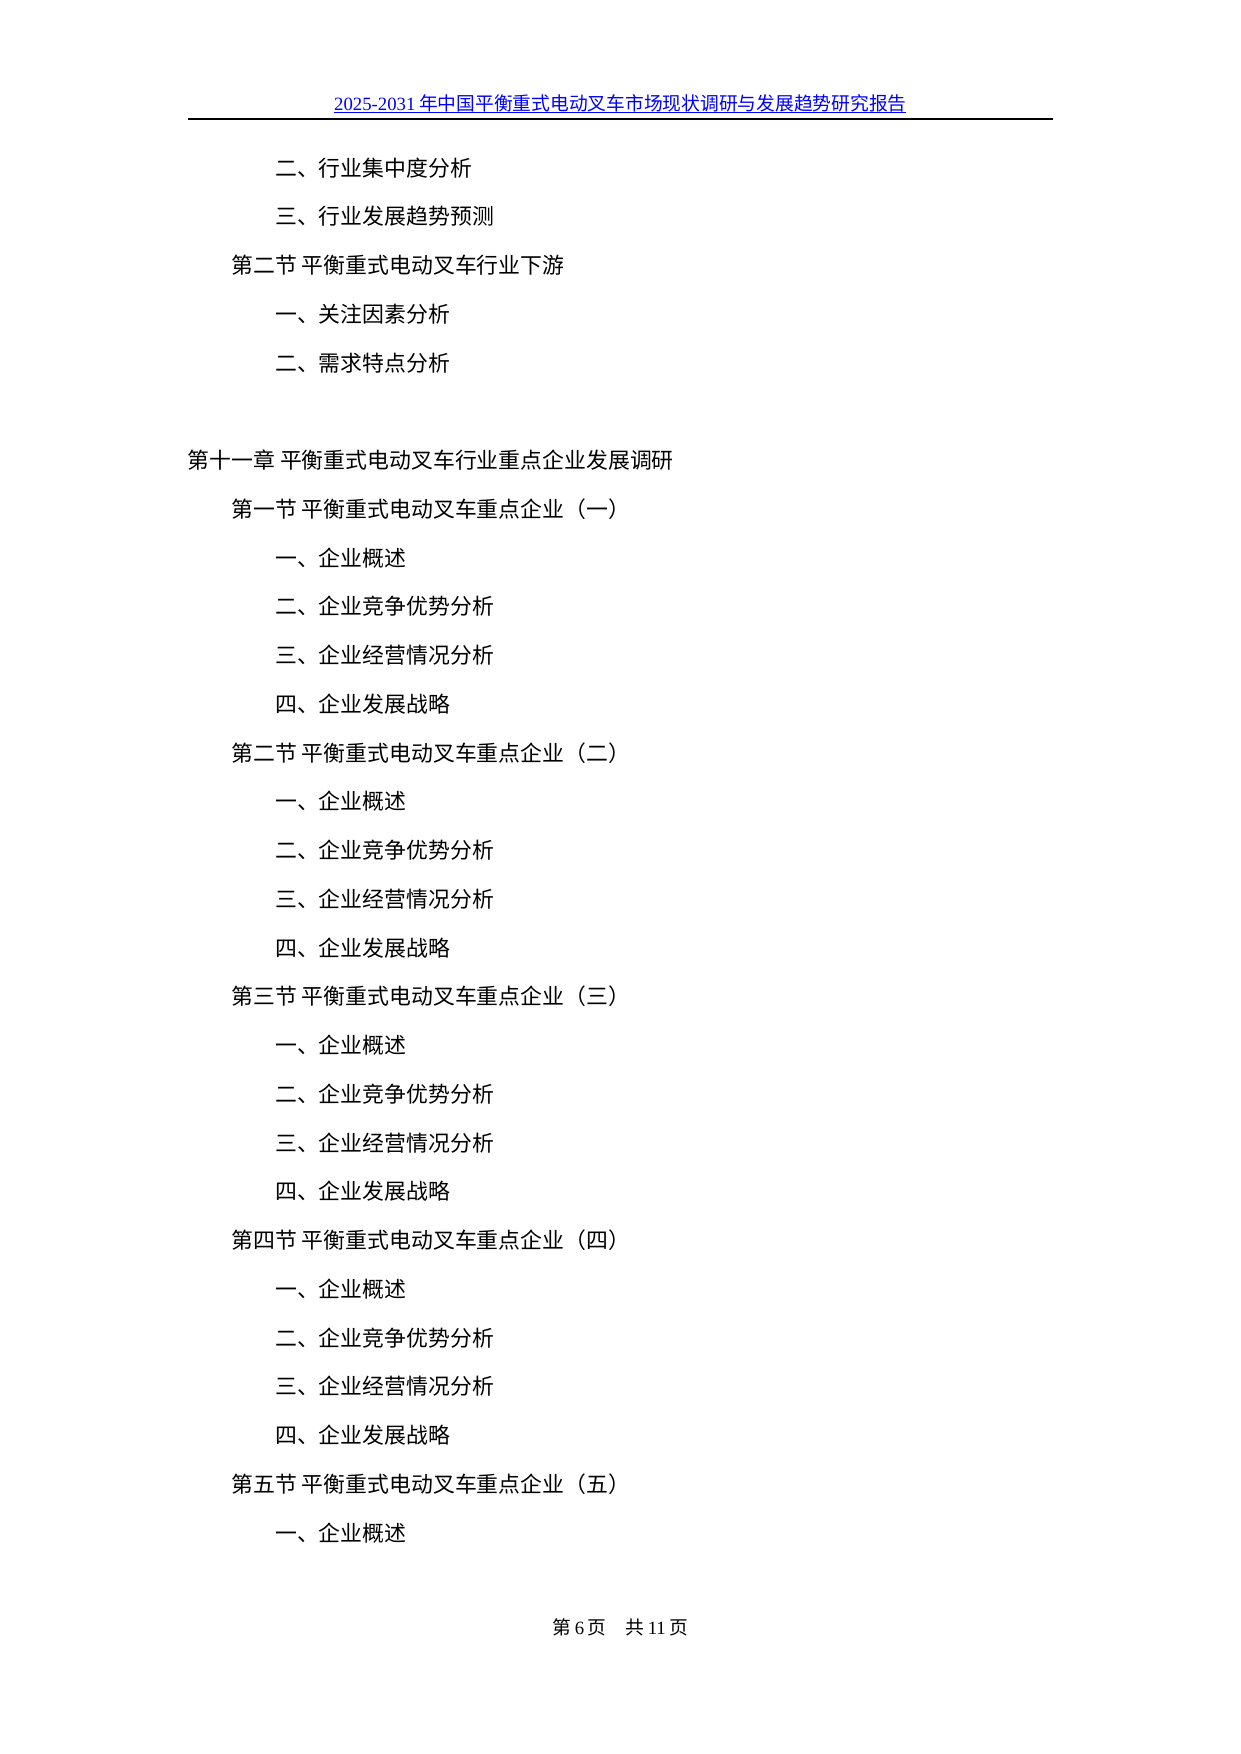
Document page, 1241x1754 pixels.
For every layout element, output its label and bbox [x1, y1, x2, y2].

text [187, 150, 1053, 1548]
